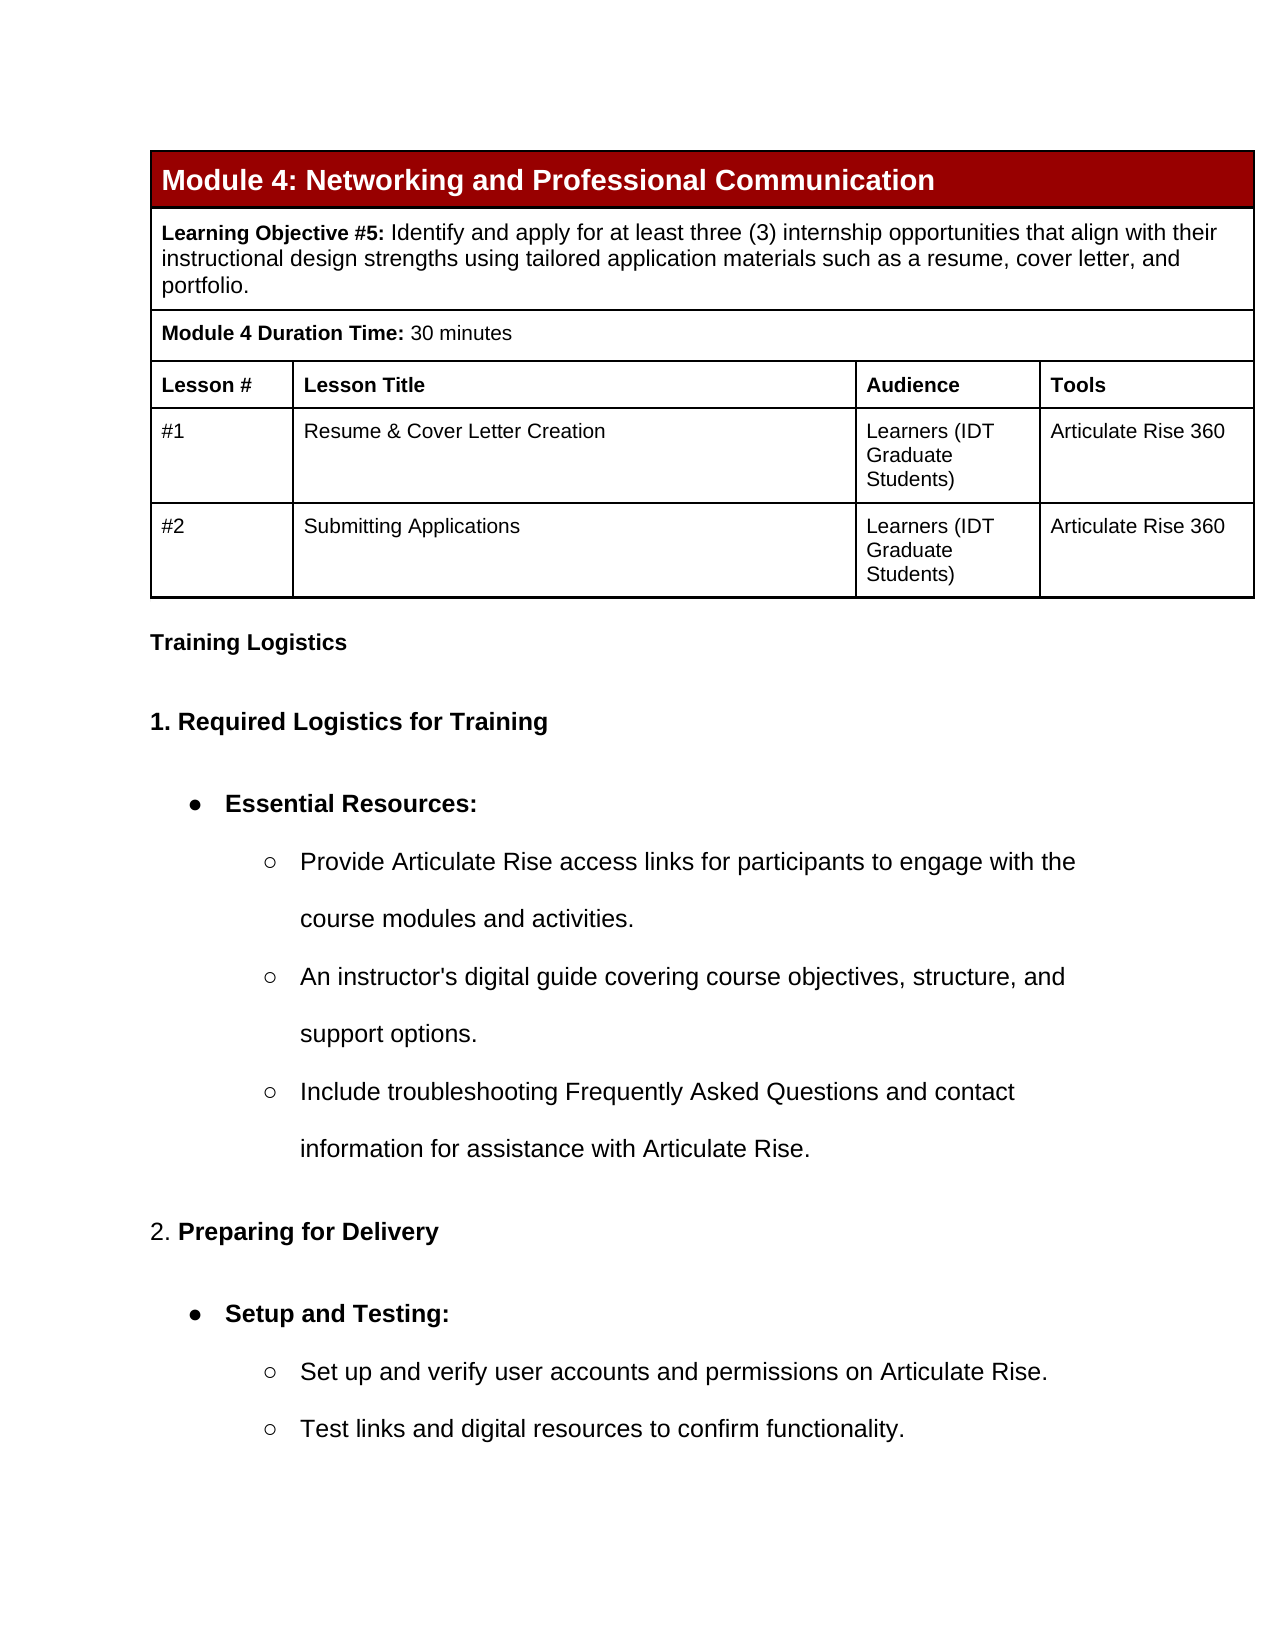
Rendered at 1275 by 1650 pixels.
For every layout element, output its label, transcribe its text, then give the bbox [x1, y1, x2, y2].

text 2. Preparing for Delivery [150, 1216, 1125, 1245]
table_cell Articulate Rise 360 [1041, 409, 1253, 502]
list Test links and digital resources to confirm functionality. [262, 1414, 1125, 1443]
table_cell Module 4 Duration Time: 30 minutes [152, 311, 1253, 360]
table_cell #2 [152, 504, 292, 596]
list Set up and verify user accounts and permissions on Articulate Rise. [262, 1356, 1125, 1385]
table_cell Submitting Applications [294, 504, 855, 596]
table_cell Articulate Rise 360 [1041, 504, 1253, 596]
list Setup and Testing: [187, 1299, 1125, 1328]
list Essential Resources: [187, 789, 1125, 818]
table_cell Learning Objective #5: Identify and apply for at least three (3) internship opportunities that align with their instructional design strengths using tailored application materials such as a resume, cover letter, and portfolio. [152, 209, 1253, 308]
table_cell Lesson # [152, 362, 292, 407]
table_header Module 4: Networking and Professional Communication [152, 152, 1253, 206]
table_cell Learners (IDT Graduate Students) [857, 409, 1039, 502]
text 1. Required Logistics for Training [150, 706, 1125, 735]
text Training Logistics [150, 629, 1125, 655]
list Include troubleshooting Frequently Asked Questions and contact information for assistance with Articulate Rise. [262, 1076, 1125, 1163]
table_cell #1 [152, 409, 292, 502]
table_cell Tools [1041, 362, 1253, 407]
table_cell Audience [857, 362, 1039, 407]
table_cell Resume & Cover Letter Creation [294, 409, 855, 502]
list An instructor's digital guide covering course objectives, structure, and support options. [262, 961, 1125, 1048]
list Provide Articulate Rise access links for participants to engage with the course modules and activities. [262, 846, 1125, 933]
table_cell Learners (IDT Graduate Students) [857, 504, 1039, 596]
table_cell Lesson Title [294, 362, 855, 407]
